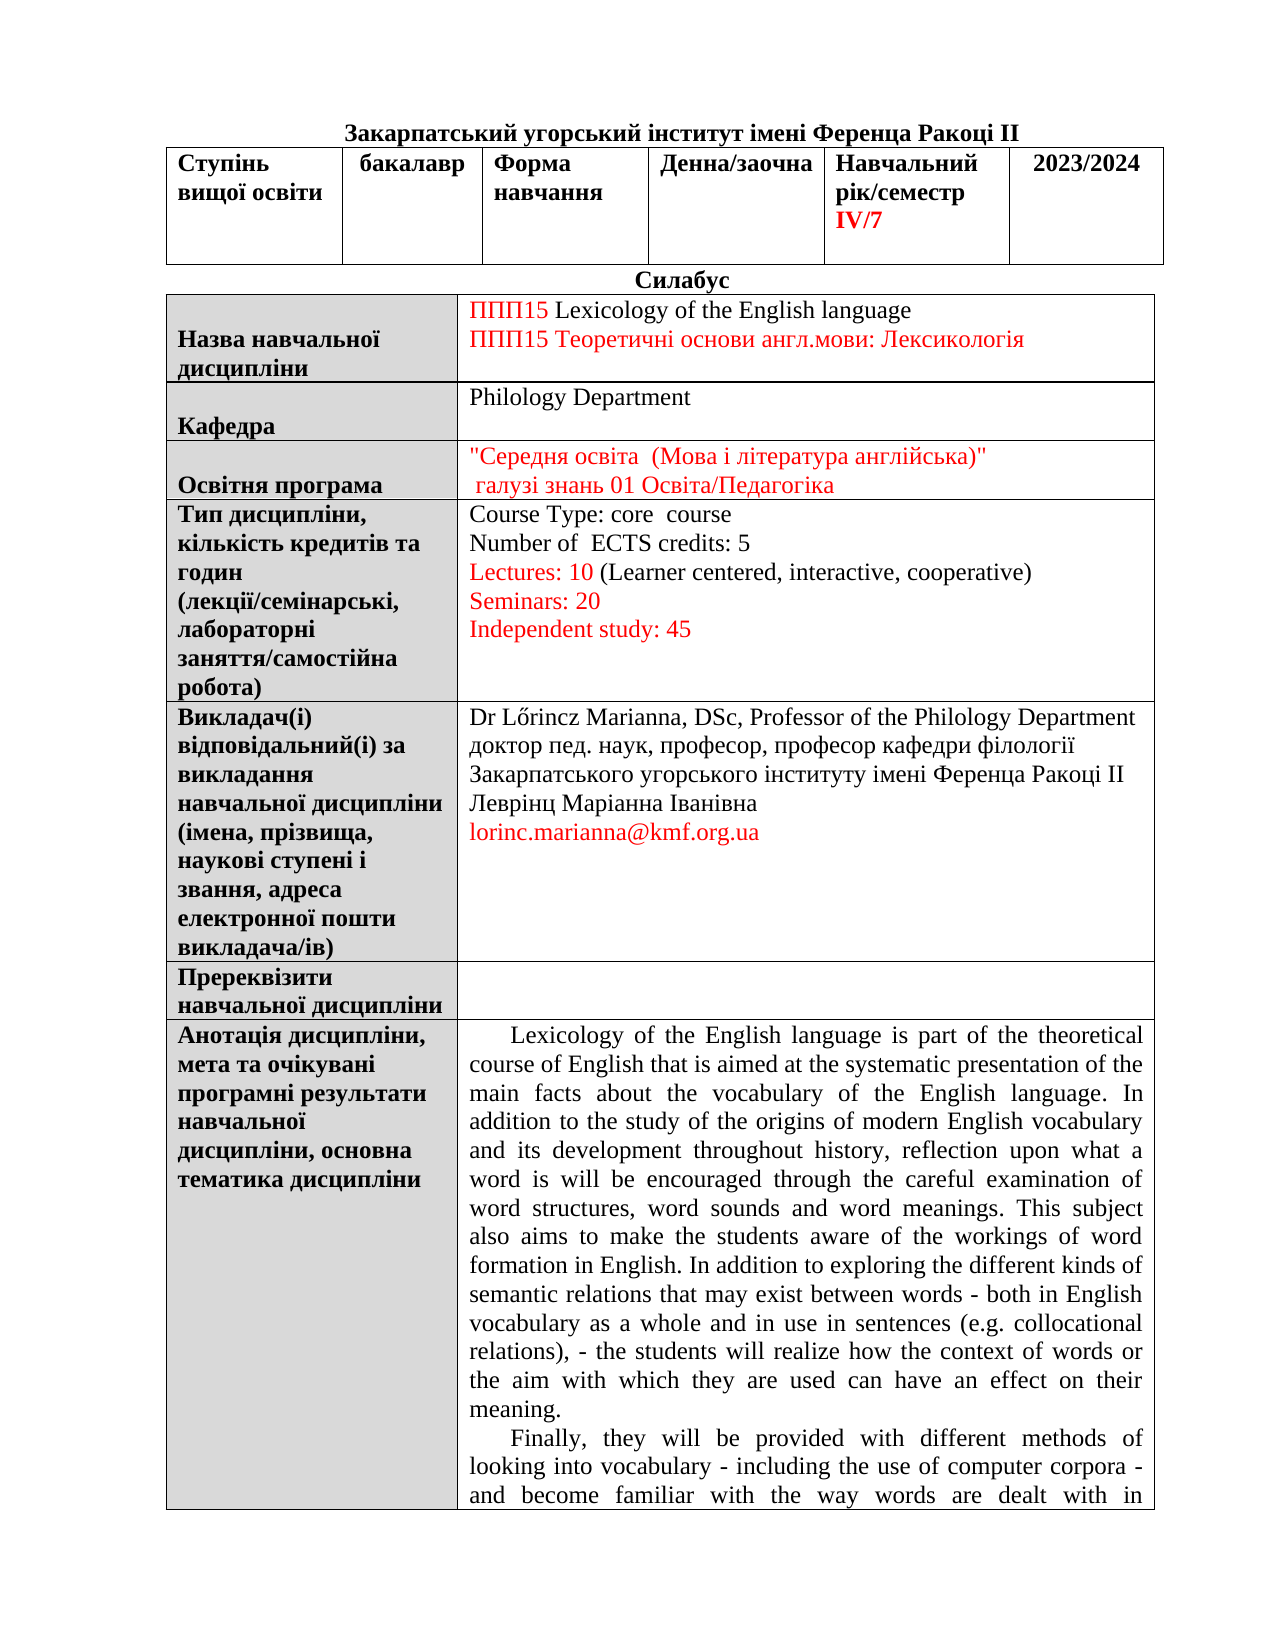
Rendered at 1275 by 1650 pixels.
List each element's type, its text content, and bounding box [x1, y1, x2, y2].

table_header ППП15 Lexicology of the English language ППП15 Теоретичні основи англ.мови: Лексикологія [458, 295, 1154, 381]
table_cell Course Type: core course Number of ECTS credits: 5 Lectures: 10 (Learner centered, interactive, cooperative) Seminars: 20 Independent study: 45 [458, 500, 1154, 701]
table_cell Тип дисципліни, кількість кредитів та годин (лекції/семінарські, лабораторні заняття/самостійна робота) [167, 500, 457, 701]
table_header 2023/2024 [1010, 148, 1163, 264]
table_cell Dr Lőrincz Marianna, DSc, Professor of the Philology Department доктор пед. наук, професор, професор кафедри філології Закарпатського угорського інституту імені Ференца Ракоці ІІ Леврінц Маріанна Іванівна lorinc.marianna@kmf.org.ua [458, 702, 1154, 961]
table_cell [167, 1020, 457, 1509]
table_header бакалавр [343, 148, 482, 264]
table_header Ступінь вищої освіти [167, 148, 342, 264]
table_header Форма навчання [483, 148, 648, 264]
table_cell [458, 1020, 1154, 1509]
table_cell Освітня програма [167, 441, 457, 498]
table_cell [458, 962, 1154, 1019]
table_cell Кафедра [167, 383, 457, 440]
text Закарпатський угорський інститут імені Ференца Ракоці ІІ [177, 118, 1186, 147]
table_header Навчальний рік/семестр IV/7 [825, 148, 1009, 264]
table_cell "Середня освіта (Мова і література англійська)" галузі знань 01 Освіта/Педагогіка [458, 441, 1154, 498]
table_header Назва навчальної дисципліни [167, 295, 457, 381]
table_cell Викладач(і) відповідальний(і) за викладання навчальної дисципліни (імена, прізвища, наукові ступені і звання, адреса електронної пошти викладача/ів) [167, 702, 457, 961]
text Силабус [177, 265, 1186, 294]
table_cell Philology Department [458, 383, 1154, 440]
table_header Денна/заочна [649, 148, 824, 264]
table_cell Пререквізити навчальної дисципліни [167, 962, 457, 1019]
